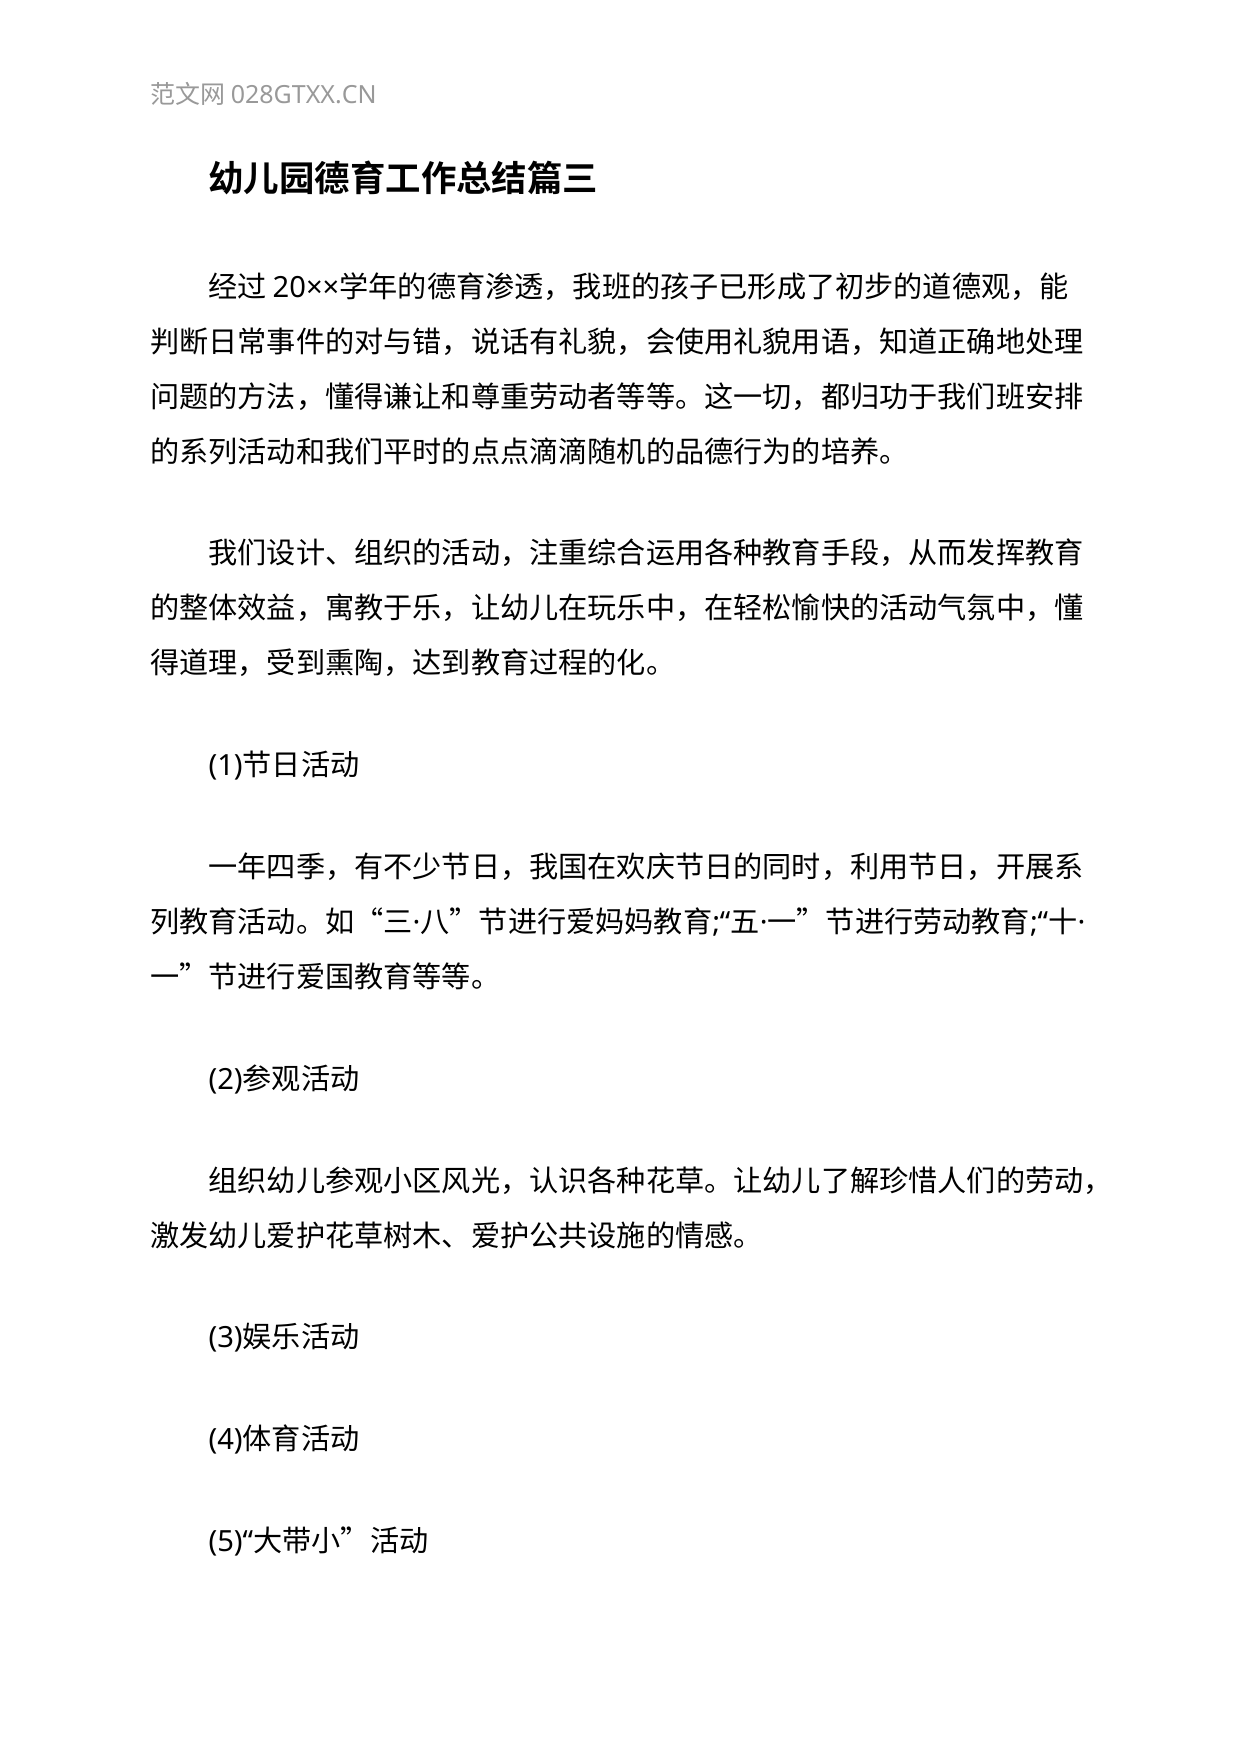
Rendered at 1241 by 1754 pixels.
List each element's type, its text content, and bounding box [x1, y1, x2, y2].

text 一年四季，有不少节日，我国在欢庆节日的同时，利用节日，开展系列教育活动。如“三·八”节进行爱妈妈教育;“五·一”节进行劳动教育;“十·一”节进行爱国教育等等。 [150, 843, 1090, 996]
text (1)节日活动 [150, 742, 1090, 784]
text 我们设计、组织的活动，注重综合运用各种教育手段，从而发挥教育的整体效益，寓教于乐，让幼儿在玩乐中，在轻松愉快的活动气氛中，懂得道理，受到熏陶，达到教育过程的化。 [150, 530, 1090, 682]
text 经过20××学年的德育渗透，我班的孩子已形成了初步的道德观，能判断日常事件的对与错，说话有礼貌，会使用礼貌用语，知道正确地处理问题的方法，懂得谦让和尊重劳动者等等。这一切，都归功于我们班安排的系列活动和我们平时的点点滴滴随机的品德行为的培养。 [150, 263, 1090, 471]
text (4)体育活动 [150, 1416, 1090, 1458]
text 幼儿园德育工作总结篇三 [150, 150, 1090, 201]
text (5)“大带小”活动 [150, 1518, 1090, 1560]
text (2)参观活动 [150, 1055, 1090, 1098]
text 组织幼儿参观小区风光，认识各种花草。让幼儿了解珍惜人们的劳动，激发幼儿爱护花草树木、爱护公共设施的情感。 [150, 1157, 1090, 1254]
text (3)娱乐活动 [150, 1314, 1090, 1356]
